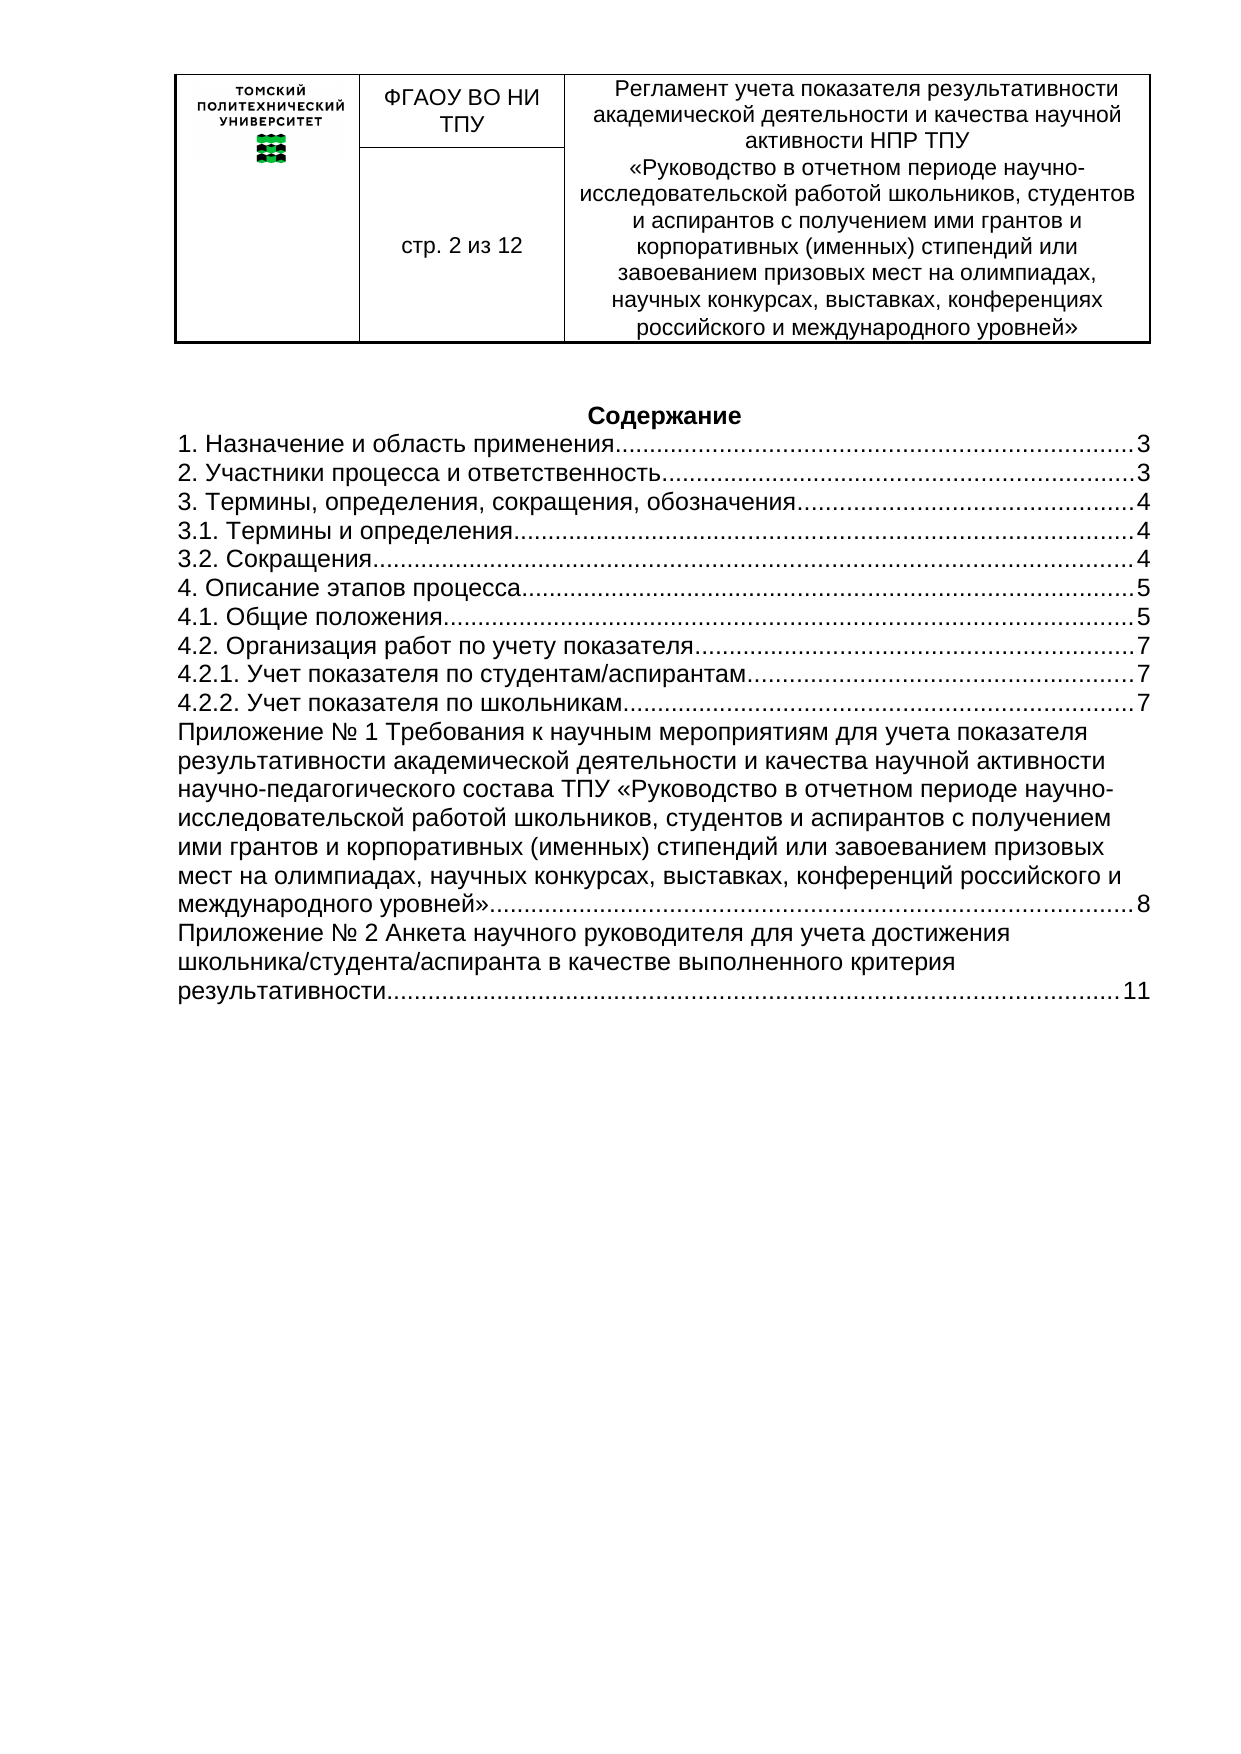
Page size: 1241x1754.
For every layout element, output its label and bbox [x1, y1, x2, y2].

picture [187, 81, 348, 165]
